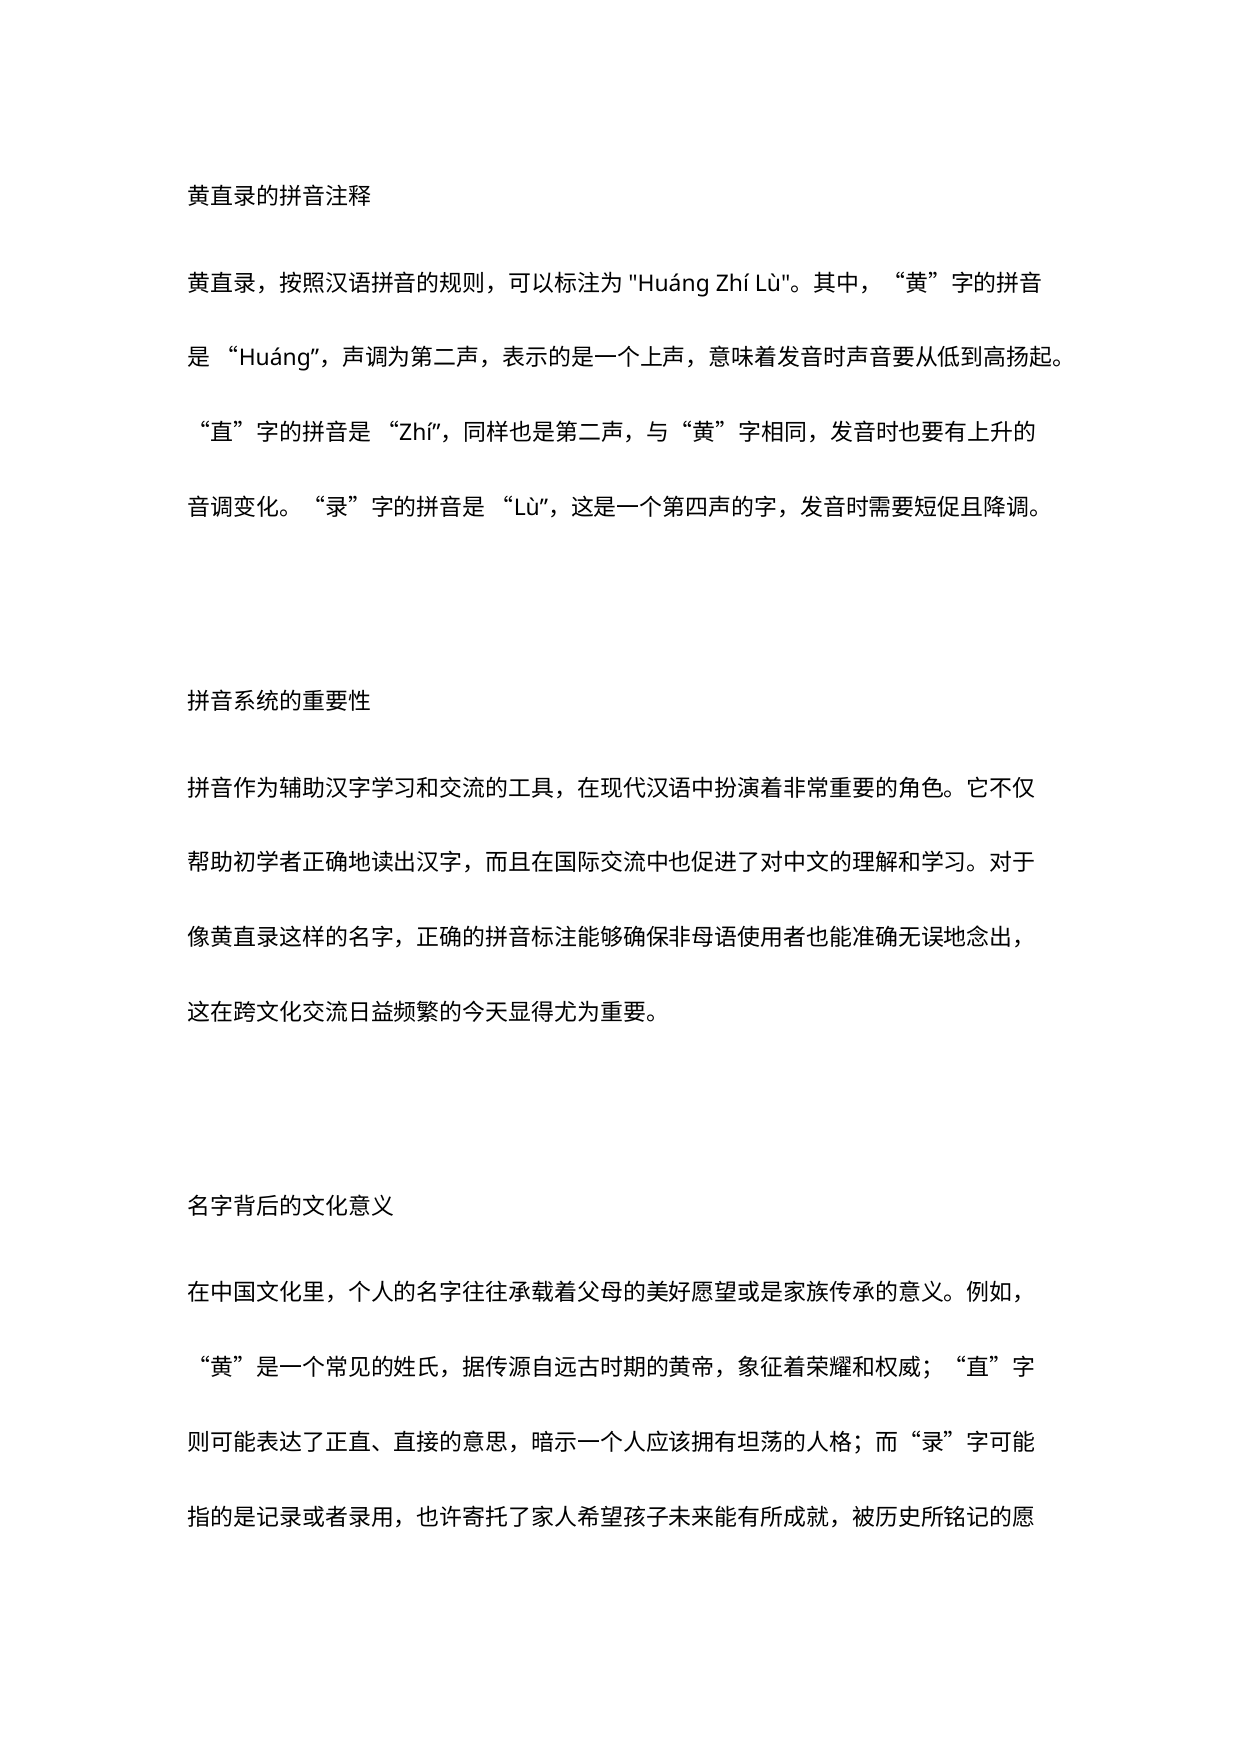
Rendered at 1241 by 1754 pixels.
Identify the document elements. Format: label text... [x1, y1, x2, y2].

text 黄直录，按照汉语拼音的规则，可以标注为 "Huáng Zhí Lù"。其中，“黄”字的拼音是 “Huáng”，声调为第二声，表示的是一个上声，意味着发音时声音要从低到高扬起。“直”字的拼音是 “Zhí”，同样也是第二声，与“黄”字相同，发音时也要有上升的音调变化。“录”字的拼音是 “Lù”，这是一个第四声的字，发音时需要短促且降调。 [187, 248, 1053, 538]
text 拼音系统的重要性 [187, 667, 1053, 732]
text 名字背后的文化意义 [187, 1172, 1053, 1237]
text 拼音作为辅助汉字学习和交流的工具，在现代汉语中扮演着非常重要的角色。它不仅帮助初学者正确地读出汉字，而且在国际交流中也促进了对中文的理解和学习。对于像黄直录这样的名字，正确的拼音标注能够确保非母语使用者也能准确无误地念出，这在跨文化交流日益频繁的今天显得尤为重要。 [187, 753, 1053, 1043]
text 黄直录的拼音注释 [187, 162, 1053, 227]
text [187, 1258, 1053, 1547]
